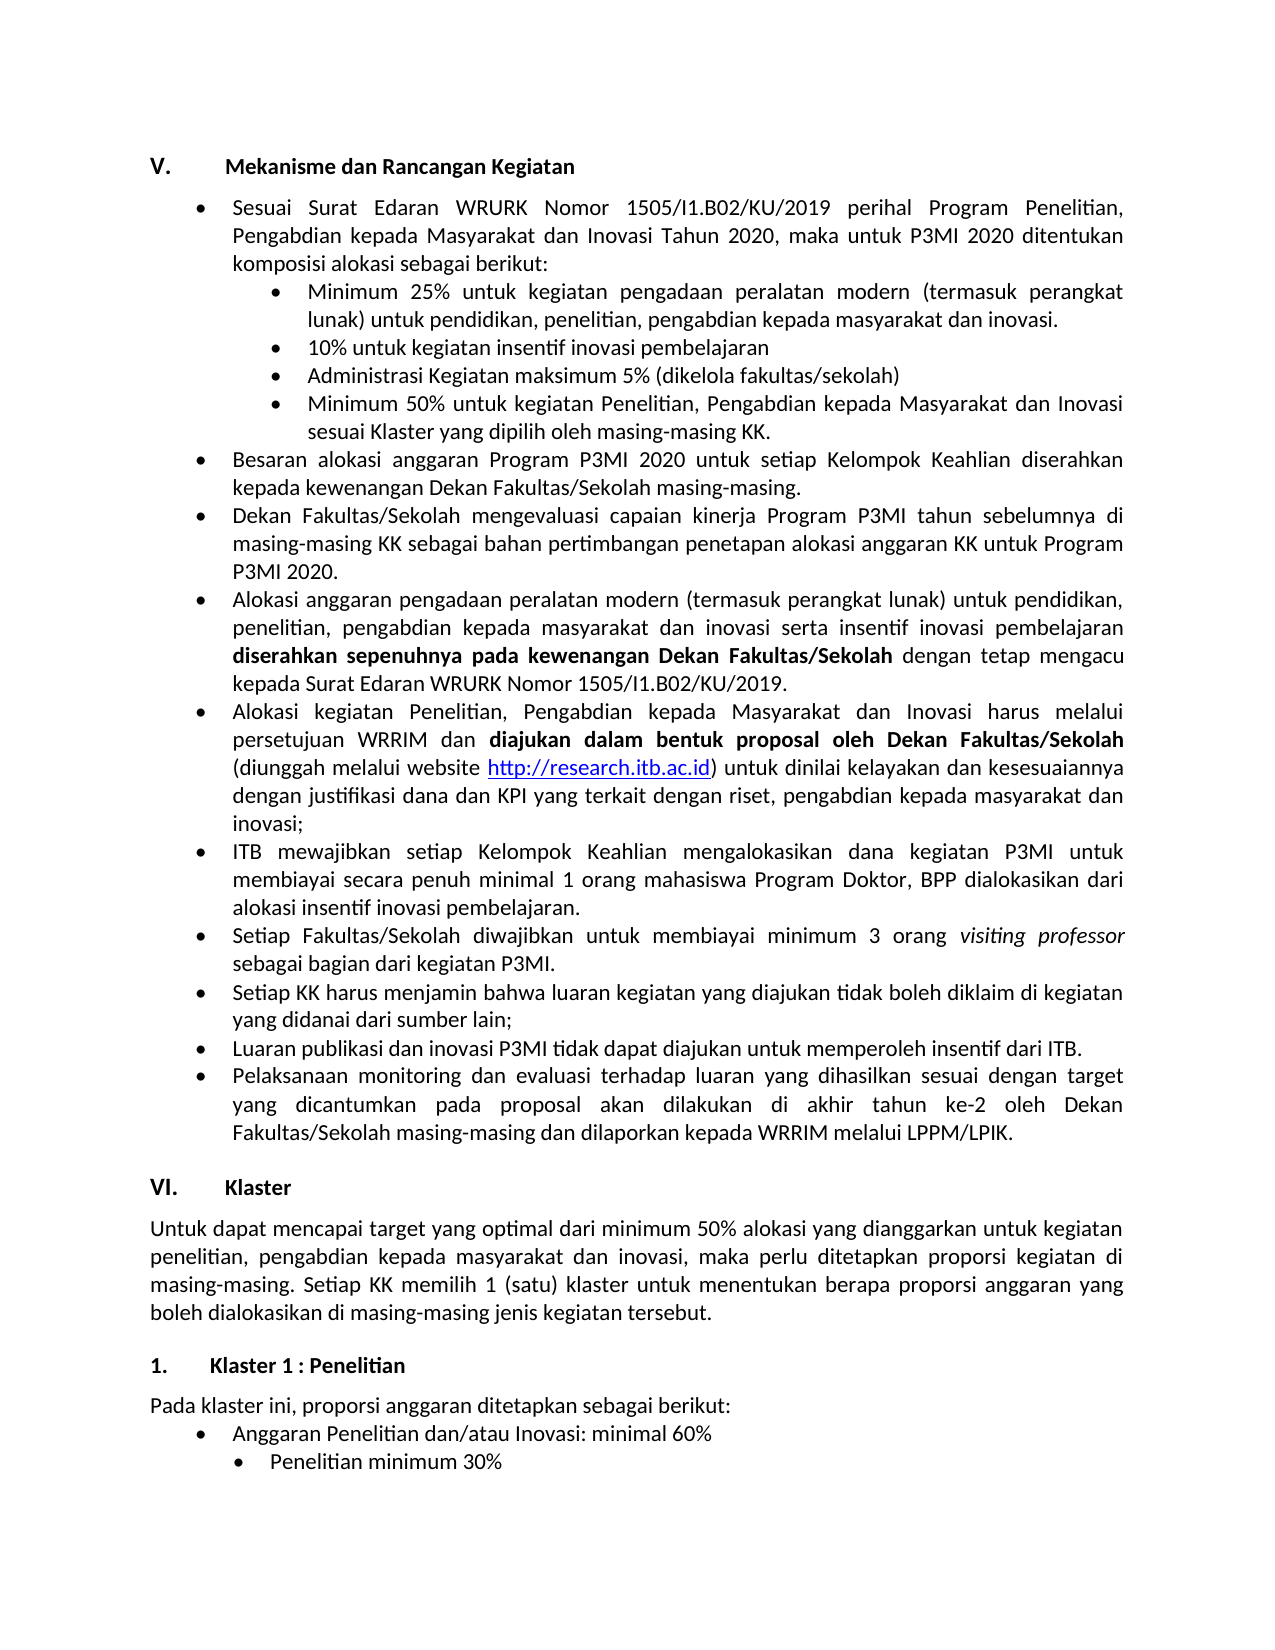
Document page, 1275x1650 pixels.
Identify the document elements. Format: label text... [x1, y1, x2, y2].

list Setiap Fakultas/Sekolah diwajibkan untuk membiayai minimum 3 orang visiting professor sebagai bagian dari kegiatan P3MI. [195, 922, 1125, 978]
text Untuk dapat mencapai target yang optimal dari minimum 50% alokasi yang dianggarkan untuk kegiatan penelitian, pengabdian kepada masyarakat dan inovasi, maka perlu ditetapkan proporsi kegiatan di masing-masing. Setiap KK memilih 1 (satu) klaster untuk menentukan berapa proporsi anggaran yang boleh dialokasikan di masing-masing jenis kegiatan tersebut. [150, 1214, 1125, 1326]
list Sesuai Surat Edaran WRURK Nomor 1505/I1.B02/KU/2019 perihal Program Penelitian, Pengabdian kepada Masyarakat dan Inovasi Tahun 2020, maka untuk P3MI 2020 ditentukan komposisi alokasi sebagai berikut: [195, 193, 1125, 277]
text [150, 1391, 1125, 1419]
list Dekan Fakultas/Sekolah mengevaluasi capaian kinerja Program P3MI tahun sebelumnya di masing-masing KK sebagai bahan pertimbangan penetapan alokasi anggaran KK untuk Program P3MI 2020. [195, 501, 1125, 585]
list Mekanisme dan Rancangan Kegiatan [150, 150, 1125, 181]
list Klaster 1 : Penelitian [150, 1351, 1125, 1379]
list Klaster [150, 1171, 1125, 1201]
list Setiap KK harus menjamin bahwa luaran kegiatan yang diajukan tidak boleh diklaim di kegiatan yang didanai dari sumber lain; [195, 978, 1125, 1034]
list Besaran alokasi anggaran Program P3MI 2020 untuk setiap Kelompok Keahlian diserahkan kepada kewenangan Dekan Fakultas/Sekolah masing-masing. [195, 445, 1125, 501]
list Penelitian minimum 30% [233, 1447, 1125, 1475]
list Minimum 50% untuk kegiatan Penelitian, Pengabdian kepada Masyarakat dan Inovasi sesuai Klaster yang dipilih oleh masing-masing KK. [270, 389, 1125, 445]
list Alokasi kegiatan Penelitian, Pengabdian kepada Masyarakat dan Inovasi harus melalui persetujuan WRRIM dan diajukan dalam bentuk proposal oleh Dekan Fakultas/Sekolah (diunggah melalui website http://research.itb.ac.id) untuk dinilai kelayakan dan kesesuaiannya dengan justifikasi dana dan KPI yang terkait dengan riset, pengabdian kepada masyarakat dan inovasi; [195, 697, 1125, 837]
list Pelaksanaan monitoring dan evaluasi terhadap luaran yang dihasilkan sesuai dengan target yang dicantumkan pada proposal akan dilakukan di akhir tahun ke-2 oleh Dekan Fakultas/Sekolah masing-masing dan dilaporkan kepada WRRIM melalui LPPM/LPIK. [195, 1062, 1125, 1146]
list Alokasi anggaran pengadaan peralatan modern (termasuk perangkat lunak) untuk pendidikan, penelitian, pengabdian kepada masyarakat dan inovasi serta insentif inovasi pembelajaran diserahkan sepenuhnya pada kewenangan Dekan Fakultas/Sekolah dengan tetap mengacu kepada Surat Edaran WRURK Nomor 1505/I1.B02/KU/2019. [195, 585, 1125, 697]
list Anggaran Penelitian dan/atau Inovasi: minimal 60% [195, 1419, 1125, 1447]
list ITB mewajibkan setiap Kelompok Keahlian mengalokasikan dana kegiatan P3MI untuk membiayai secara penuh minimal 1 orang mahasiswa Program Doktor, BPP dialokasikan dari alokasi insentif inovasi pembelajaran. [195, 837, 1125, 922]
list Administrasi Kegiatan maksimum 5% (dikelola fakultas/sekolah) [270, 361, 1125, 389]
list 10% untuk kegiatan insentif inovasi pembelajaran [270, 333, 1125, 361]
list Minimum 25% untuk kegiatan pengadaan peralatan modern (termasuk perangkat lunak) untuk pendidikan, penelitian, pengabdian kepada masyarakat dan inovasi. [270, 277, 1125, 333]
list Luaran publikasi dan inovasi P3MI tidak dapat diajukan untuk memperoleh insentif dari ITB. [195, 1034, 1125, 1062]
